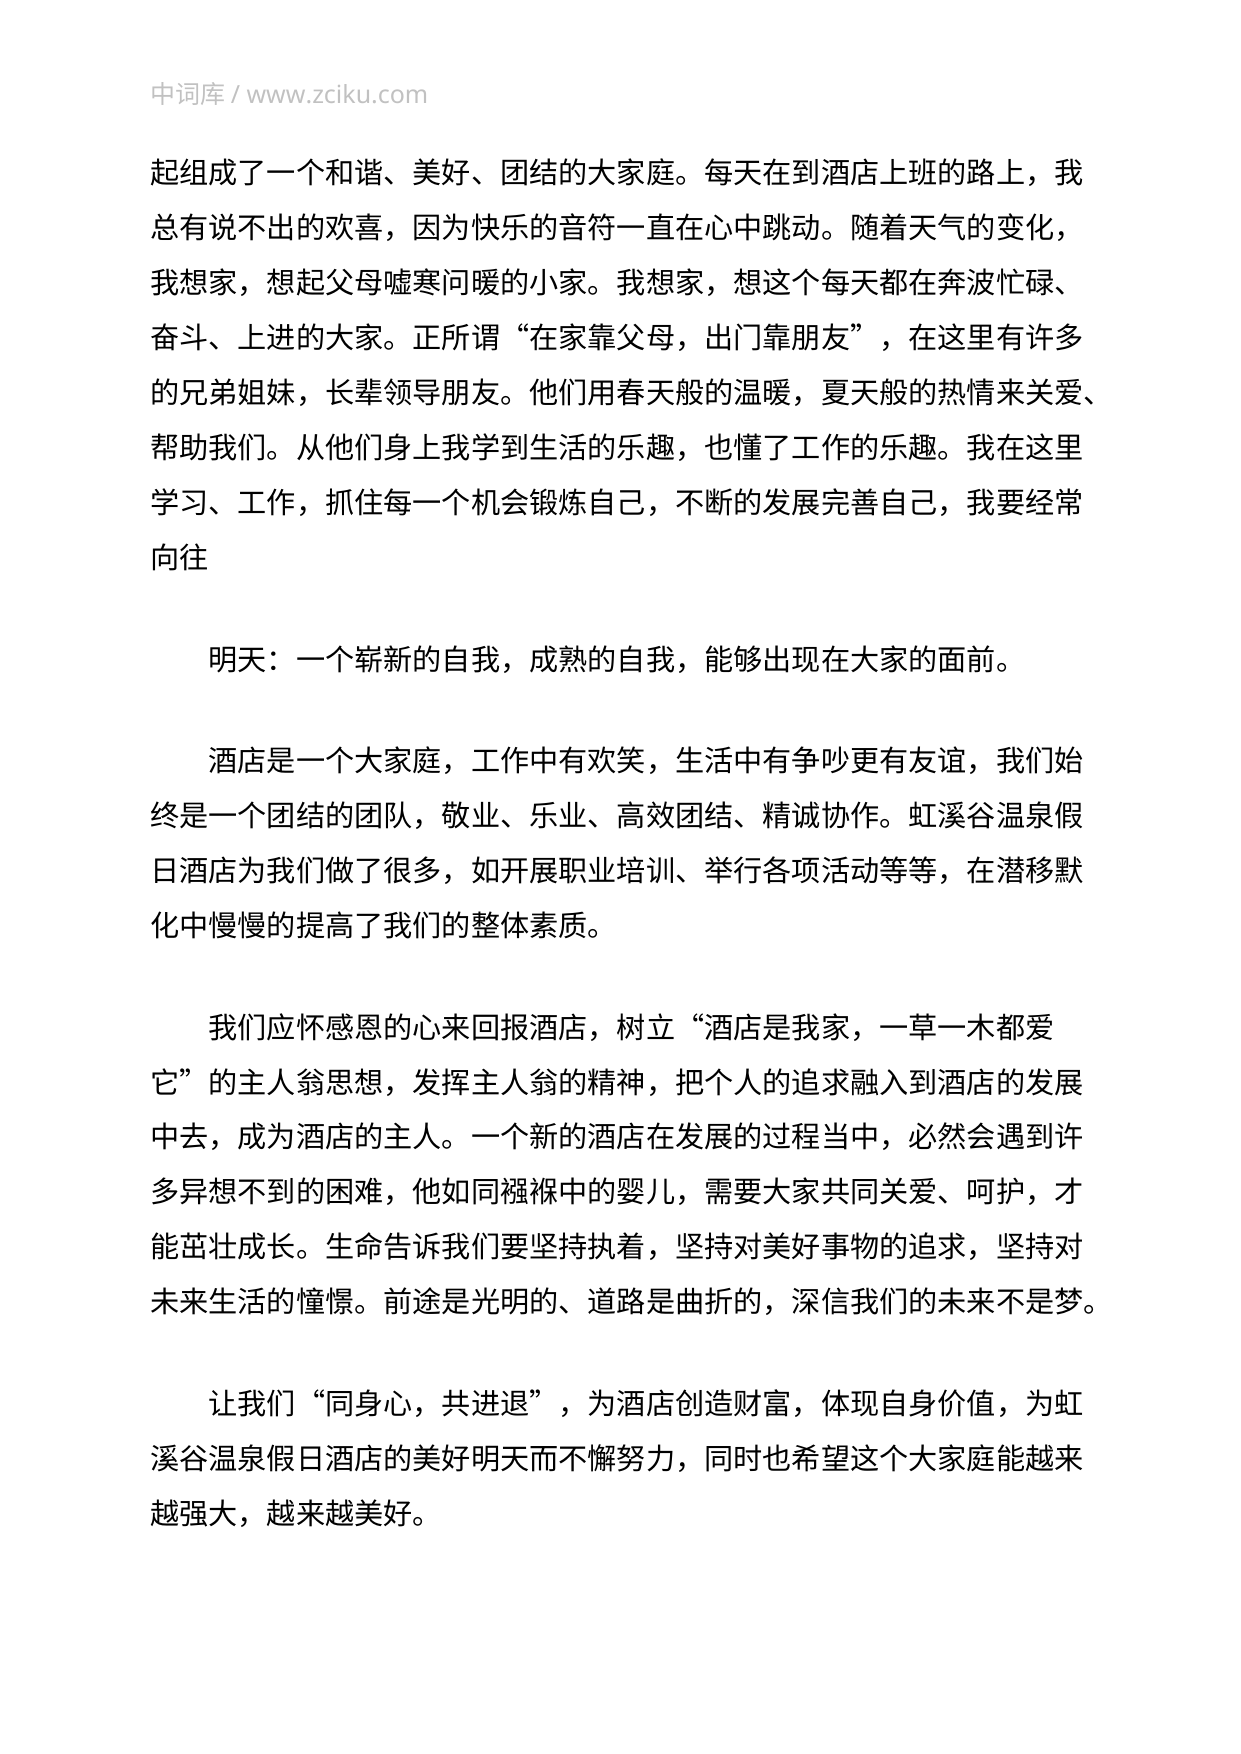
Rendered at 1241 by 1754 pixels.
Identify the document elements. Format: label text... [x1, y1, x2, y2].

text 让我们“同身心，共进退”，为酒店创造财富，体现自身价值，为虹溪谷温泉假日酒店的美好明天而不懈努力，同时也希望这个大家庭能越来越强大，越来越美好。 [150, 1381, 1090, 1533]
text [150, 150, 1090, 577]
text 酒店是一个大家庭，工作中有欢笑，生活中有争吵更有友谊，我们始终是一个团结的团队，敬业、乐业、高效团结、精诚协作。虹溪谷温泉假日酒店为我们做了很多，如开展职业培训、举行各项活动等等，在潜移默化中慢慢的提高了我们的整体素质。 [150, 738, 1090, 945]
text 我们应怀感恩的心来回报酒店，树立“酒店是我家，一草一木都爱它”的主人翁思想，发挥主人翁的精神，把个人的追求融入到酒店的发展中去，成为酒店的主人。一个新的酒店在发展的过程当中，必然会遇到许多异想不到的困难，他如同襁褓中的婴儿，需要大家共同关爱、呵护，才能茁壮成长。生命告诉我们要坚持执着，坚持对美好事物的追求，坚持对未来生活的憧憬。前途是光明的、道路是曲折的，深信我们的未来不是梦。 [150, 1004, 1090, 1321]
text 明天：一个崭新的自我，成熟的自我，能够出现在大家的面前。 [150, 636, 1090, 678]
